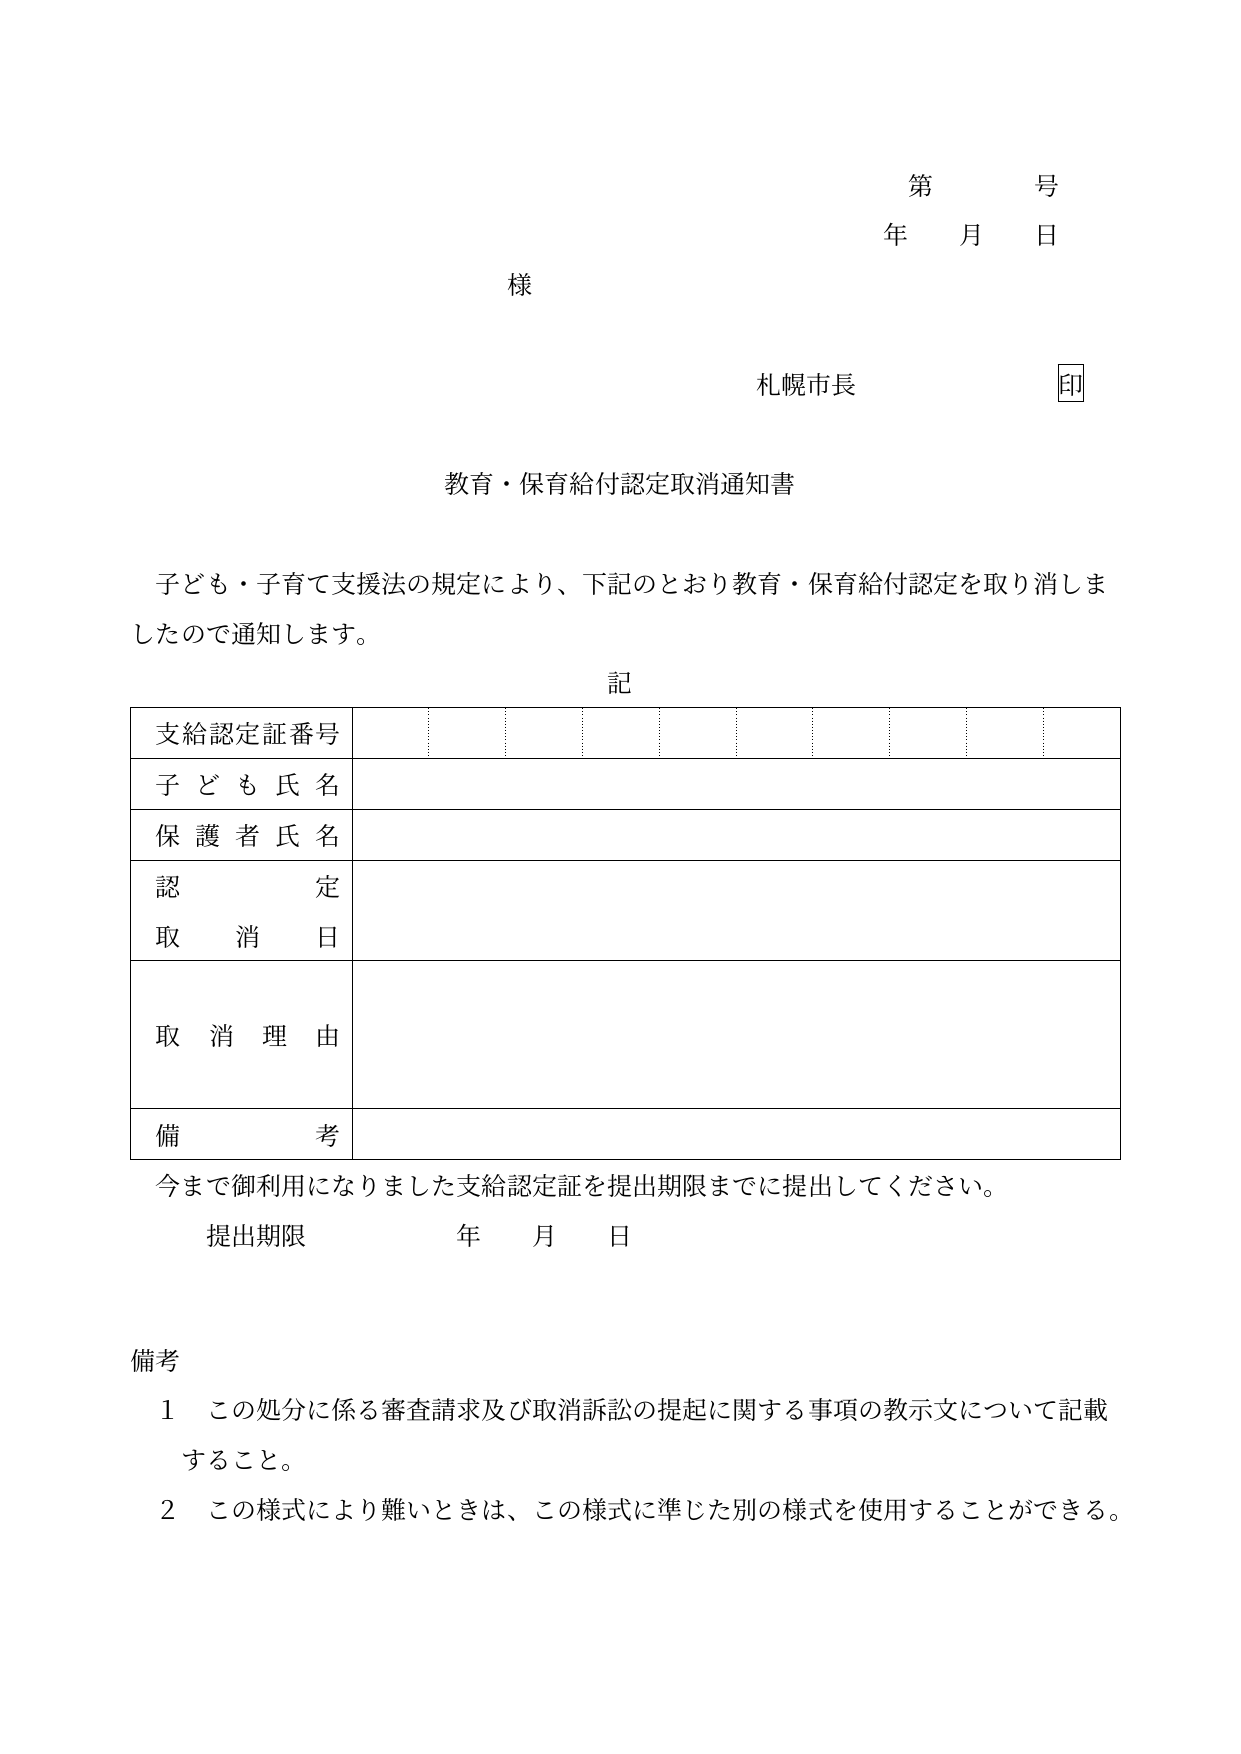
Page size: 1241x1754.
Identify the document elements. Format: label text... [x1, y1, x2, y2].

table_cell 子ども氏名 [131, 759, 352, 809]
table_header [1043, 708, 1120, 758]
table_cell 保護者氏名 [131, 810, 352, 859]
text 提出期限 年 月 日 [181, 1210, 1109, 1260]
text ２ この様式により難いときは、この様式に準じた別の様式を使用することができる。 [156, 1484, 1109, 1533]
text 備考 [131, 1334, 1109, 1384]
table_header [429, 708, 506, 758]
text 記 [131, 657, 1109, 707]
table_cell 備考 [131, 1109, 352, 1159]
table_header [659, 708, 736, 758]
table_cell [353, 759, 1120, 809]
table_header [506, 708, 582, 758]
table_header [890, 708, 967, 758]
table_header [583, 708, 659, 758]
table_header [967, 708, 1043, 758]
table_cell [353, 961, 1120, 1108]
text 教育・保育給付認定取消通知書 [131, 458, 1109, 508]
table_cell 認定 取消日 [131, 861, 352, 960]
table_header [813, 708, 890, 758]
text 第 号 [131, 159, 1059, 209]
text 子ども・子育て支援法の規定により、下記のとおり教育・保育給付認定を取り消しましたので通知します。 [131, 558, 1109, 657]
table_header [736, 708, 813, 758]
table_cell 取消理由 [131, 961, 352, 1108]
text 今まで御利用になりました支給認定証を提出期限までに提出してください。 [131, 1160, 1109, 1210]
table_header [353, 708, 429, 758]
text 様 [181, 259, 1109, 309]
text 年 月 日 [131, 209, 1059, 259]
table_header 支給認定証番号 [131, 708, 352, 758]
text 札幌市長 印 [131, 358, 1084, 408]
table_cell [353, 810, 1120, 859]
table_cell [353, 861, 1120, 960]
text １ この処分に係る審査請求及び取消訴訟の提起に関する事項の教示文について記載すること。 [156, 1384, 1109, 1484]
table_cell [353, 1109, 1120, 1159]
